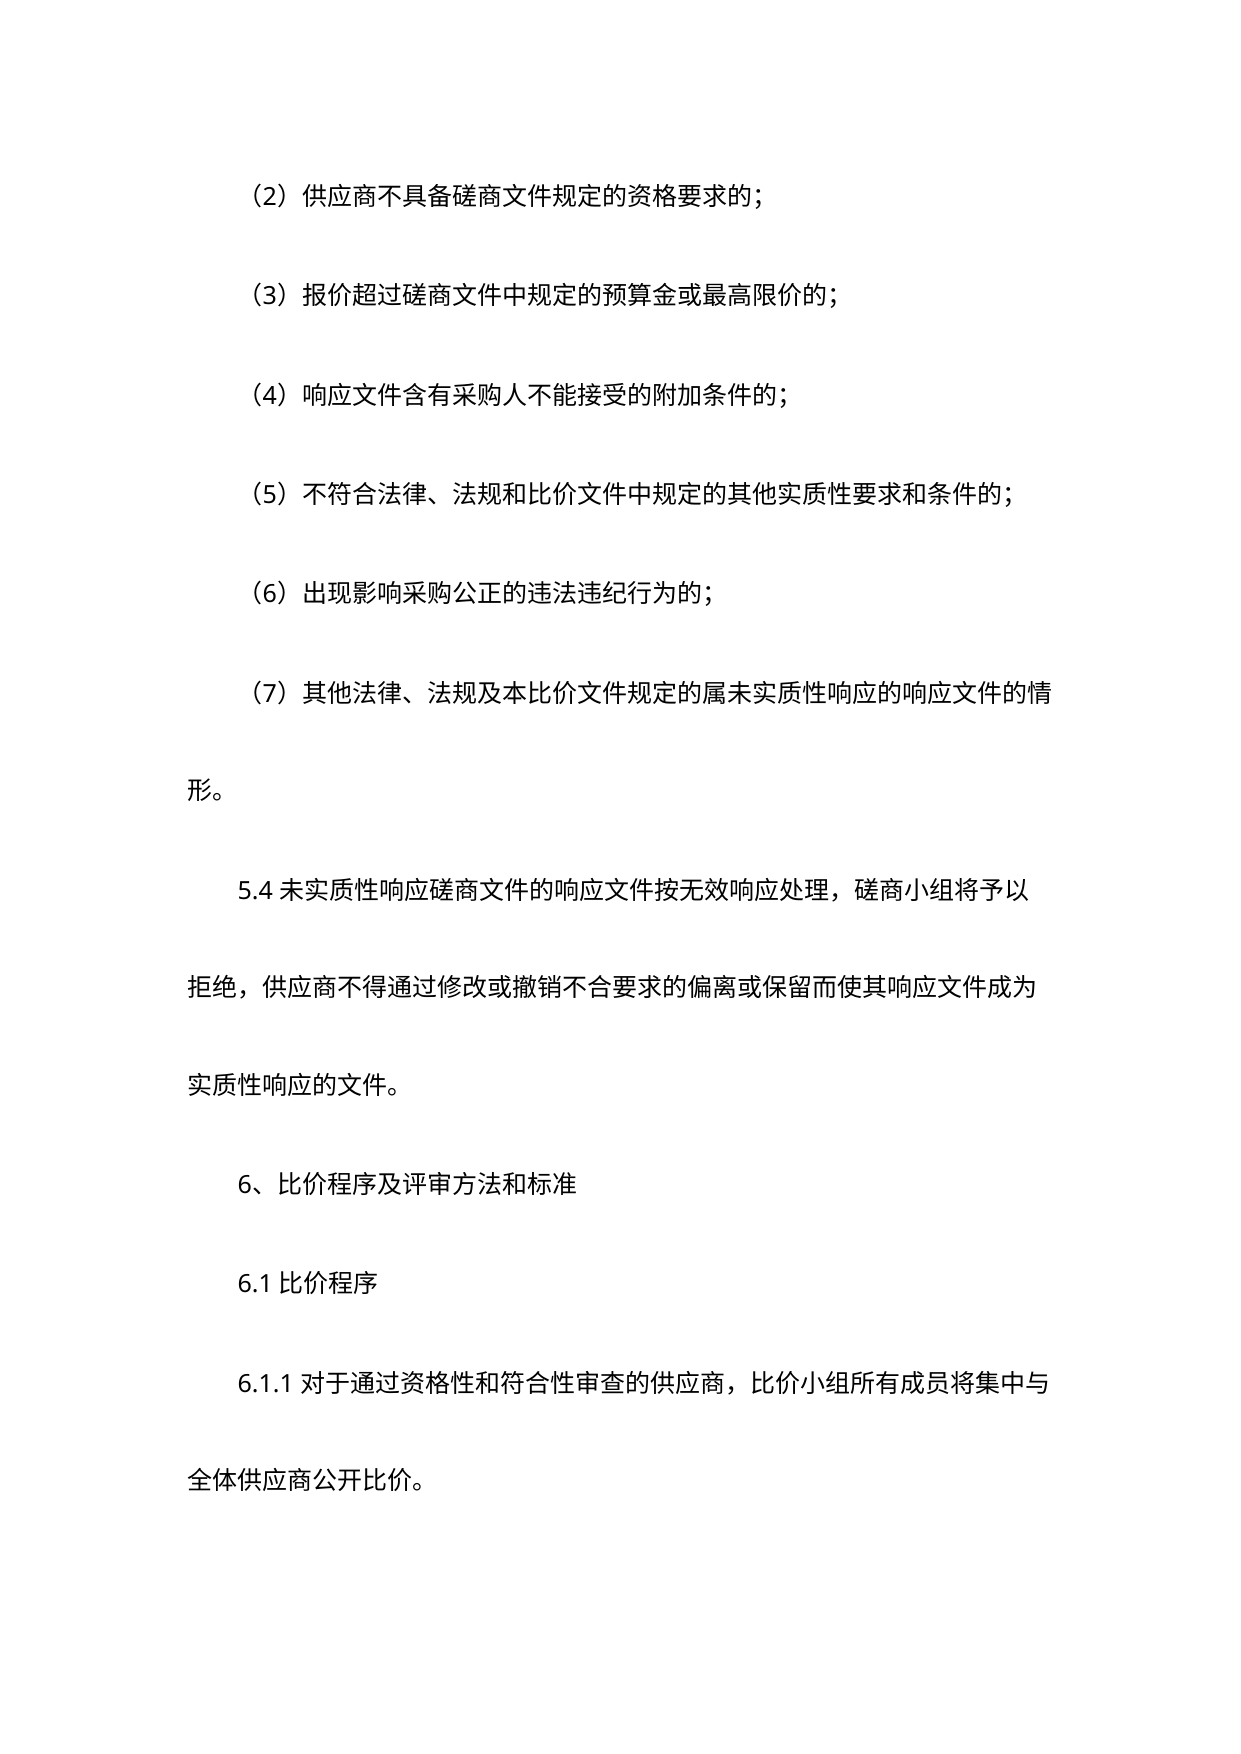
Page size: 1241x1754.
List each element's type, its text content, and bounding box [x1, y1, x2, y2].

text 6.1比价程序 [187, 1249, 1053, 1314]
text （4）响应文件含有采购人不能接受的附加条件的； [187, 361, 1053, 426]
text 5.4 未实质性响应磋商文件的响应文件按无效响应处理，磋商小组将予以拒绝，供应商不得通过修改或撤销不合要求的偏离或保留而使其响应文件成为实质性响应的文件。 [187, 856, 1053, 1116]
text （3）报价超过磋商文件中规定的预算金或最高限价的； [187, 261, 1053, 326]
text 6、比价程序及评审方法和标准 [187, 1150, 1053, 1215]
text （2）供应商不具备磋商文件规定的资格要求的； [187, 162, 1053, 227]
text （7）其他法律、法规及本比价文件规定的属未实质性响应的响应文件的情形。 [187, 659, 1053, 821]
text （5）不符合法律、法规和比价文件中规定的其他实质性要求和条件的； [187, 460, 1053, 525]
text 6.1.1 对于通过资格性和符合性审查的供应商，比价小组所有成员将集中与全体供应商公开比价。 [187, 1349, 1053, 1511]
text （6）出现影响采购公正的违法违纪行为的； [187, 559, 1053, 624]
